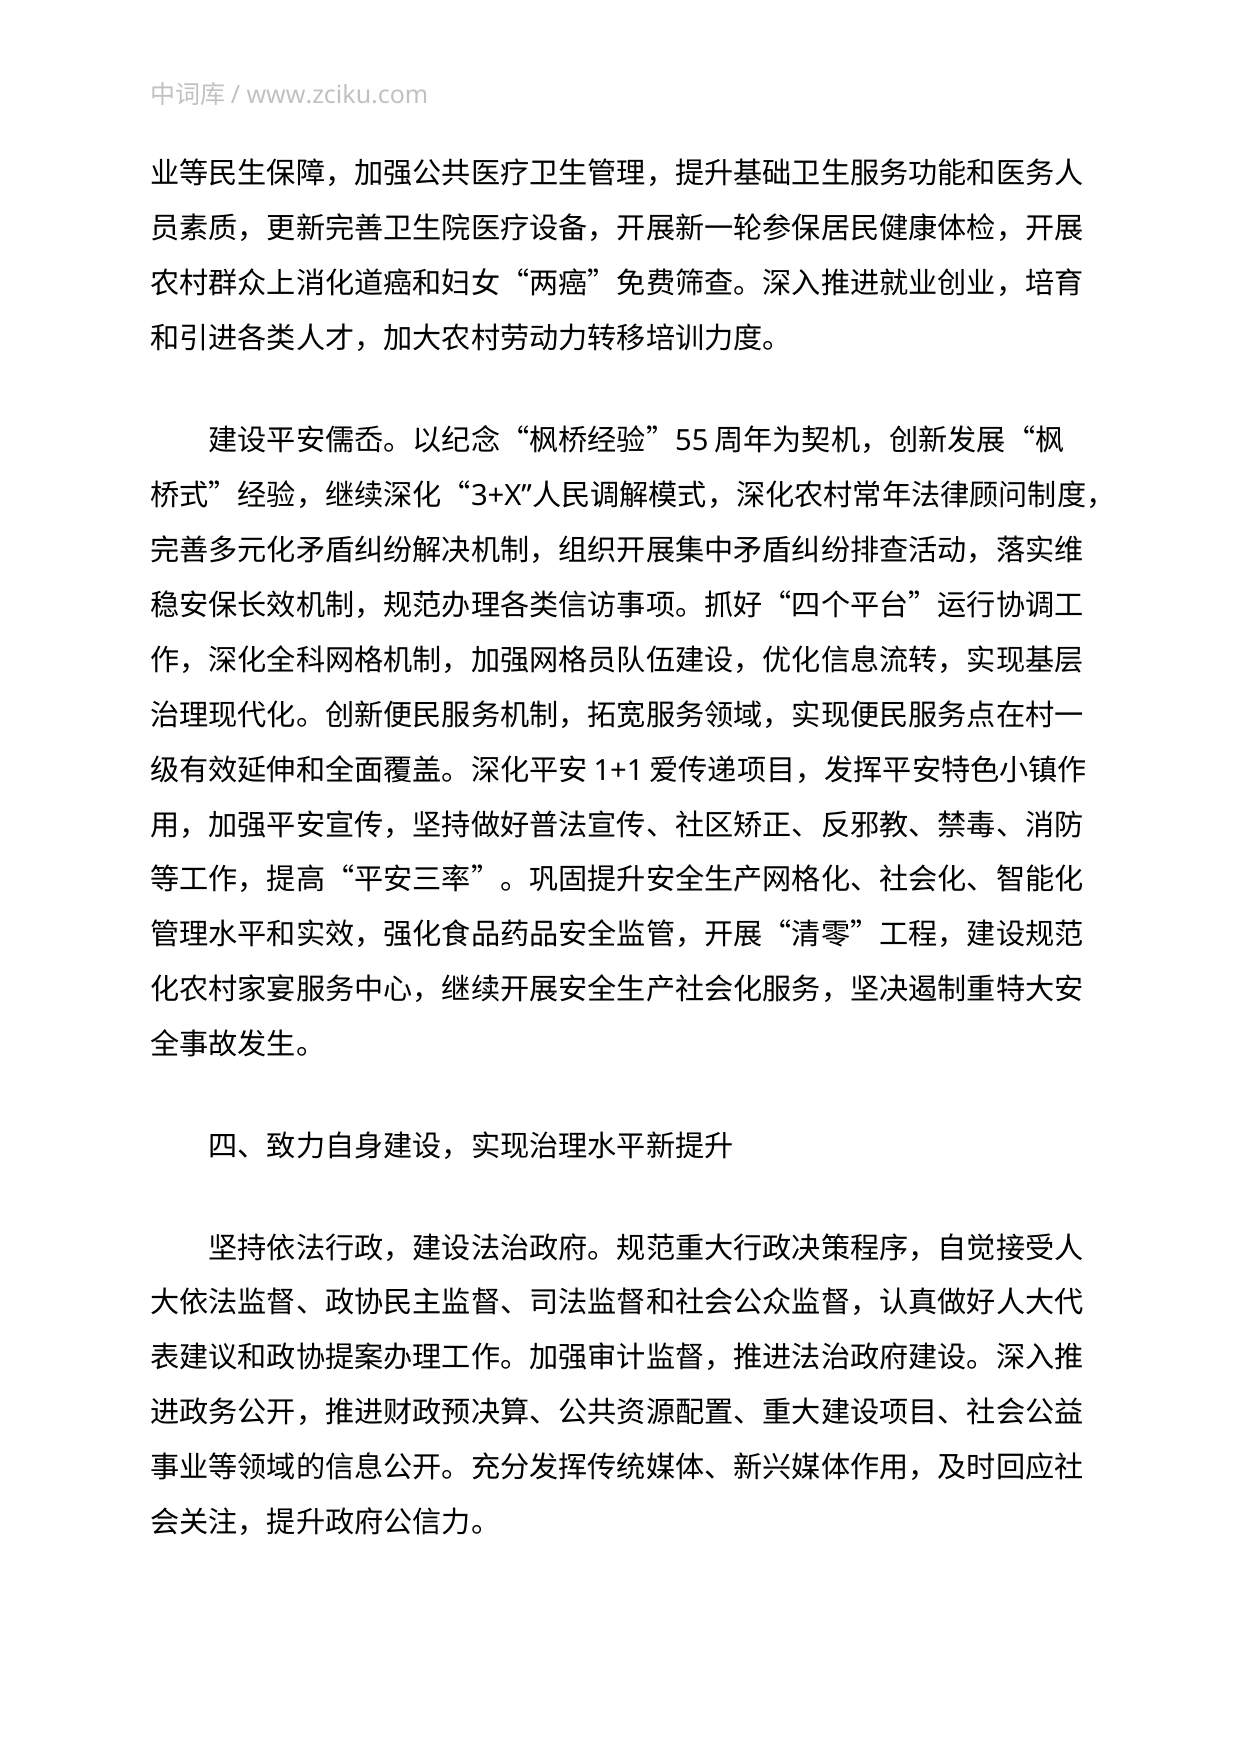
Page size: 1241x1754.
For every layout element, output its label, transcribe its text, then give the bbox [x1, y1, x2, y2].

text 建设平安儒岙。以纪念“枫桥经验”55周年为契机，创新发展“枫桥式”经验，继续深化“3+X”人民调解模式，深化农村常年法律顾问制度，完善多元化矛盾纠纷解决机制，组织开展集中矛盾纠纷排查活动，落实维稳安保长效机制，规范办理各类信访事项。抓好“四个平台”运行协调工作，深化全科网格机制，加强网格员队伍建设，优化信息流转，实现基层治理现代化。创新便民服务机制，拓宽服务领域，实现便民服务点在村一级有效延伸和全面覆盖。深化平安1+1爱传递项目，发挥平安特色小镇作用，加强平安宣传，坚持做好普法宣传、社区矫正、反邪教、禁毒、消防等工作，提高“平安三率”。巩固提升安全生产网格化、社会化、智能化管理水平和实效，强化食品药品安全监管，开展“清零”工程，建设规范化农村家宴服务中心，继续开展安全生产社会化服务，坚决遏制重特大安全事故发生。 [150, 416, 1090, 1063]
text 坚持依法行政，建设法治政府。规范重大行政决策程序，自觉接受人大依法监督、政协民主监督、司法监督和社会公众监督，认真做好人大代表建议和政协提案办理工作。加强审计监督，推进法治政府建设。深入推进政务公开，推进财政预决算、公共资源配置、重大建设项目、社会公益事业等领域的信息公开。充分发挥传统媒体、新兴媒体作用，及时回应社会关注，提升政府公信力。 [150, 1224, 1090, 1541]
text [150, 150, 1090, 357]
text 四、致力自身建设，实现治理水平新提升 [150, 1122, 1090, 1165]
